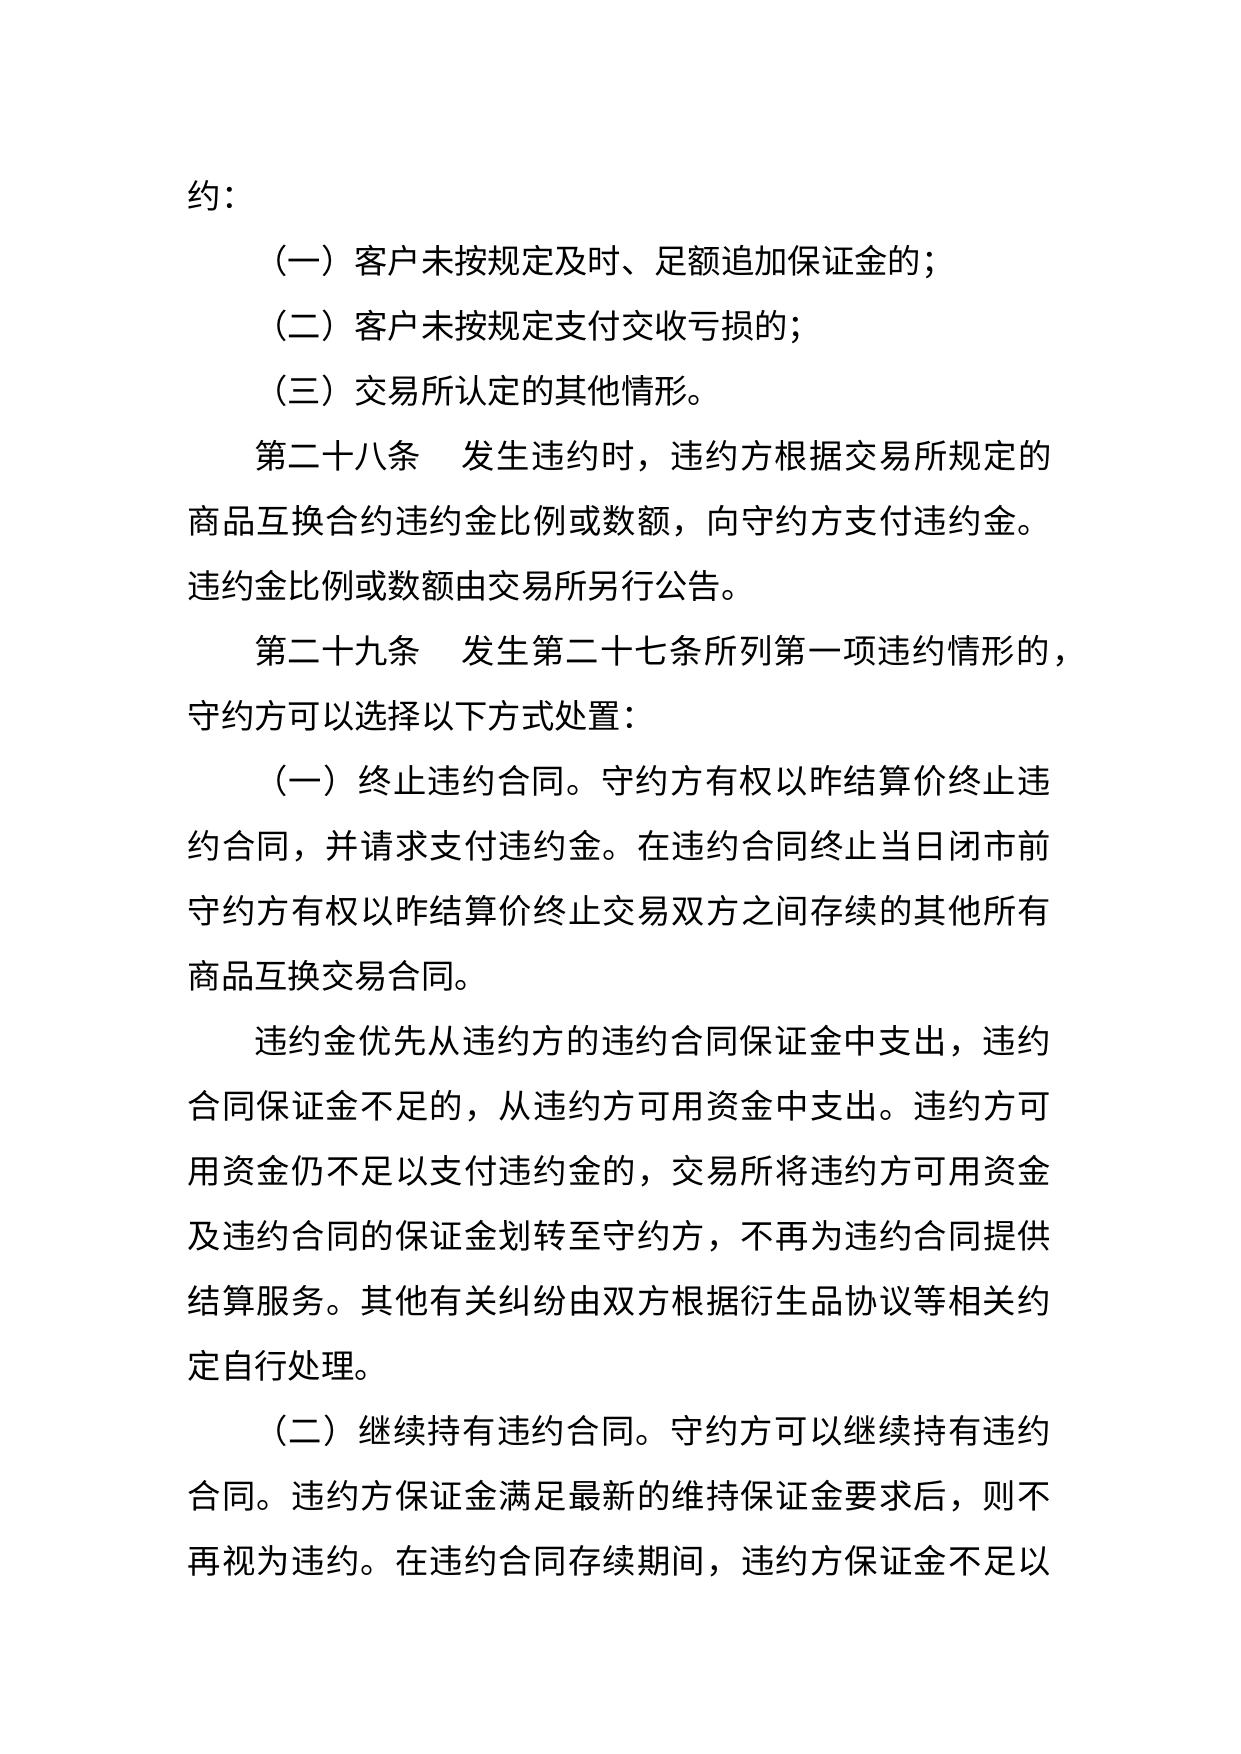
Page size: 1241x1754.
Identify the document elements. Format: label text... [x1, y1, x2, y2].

list （二）客户未按规定支付交收亏损的； [187, 292, 1053, 357]
list 发生违约时，违约方根据交易所规定的商品互换合约违约金比例或数额，向守约方支付违约金。违约金比例或数额由交易所另行公告。 [187, 422, 1053, 617]
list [187, 1397, 1053, 1592]
list （一）终止违约合同。守约方有权以昨结算价终止违约合同，并请求支付违约金。在违约合同终止当日闭市前，守约方有权以昨结算价终止交易双方之间存续的其他所有商品互换交易合同。 [187, 747, 1053, 1007]
list （三）交易所认定的其他情形。 [187, 357, 1053, 422]
list 发生第二十七条所列第一项违约情形的，守约方可以选择以下方式处置： [187, 617, 1053, 747]
list （一）客户未按规定及时、足额追加保证金的； [187, 227, 1053, 292]
list 违约金优先从违约方的违约合同保证金中支出，违约合同保证金不足的，从违约方可用资金中支出。违约方可用资金仍不足以支付违约金的，交易所将违约方可用资金及违约合同的保证金划转至守约方，不再为违约合同提供结算服务。其他有关纠纷由双方根据衍生品协议等相关约定自行处理。 [187, 1007, 1053, 1397]
list 客户发生下列情形之一的，视作交易违约： [187, 162, 1053, 227]
